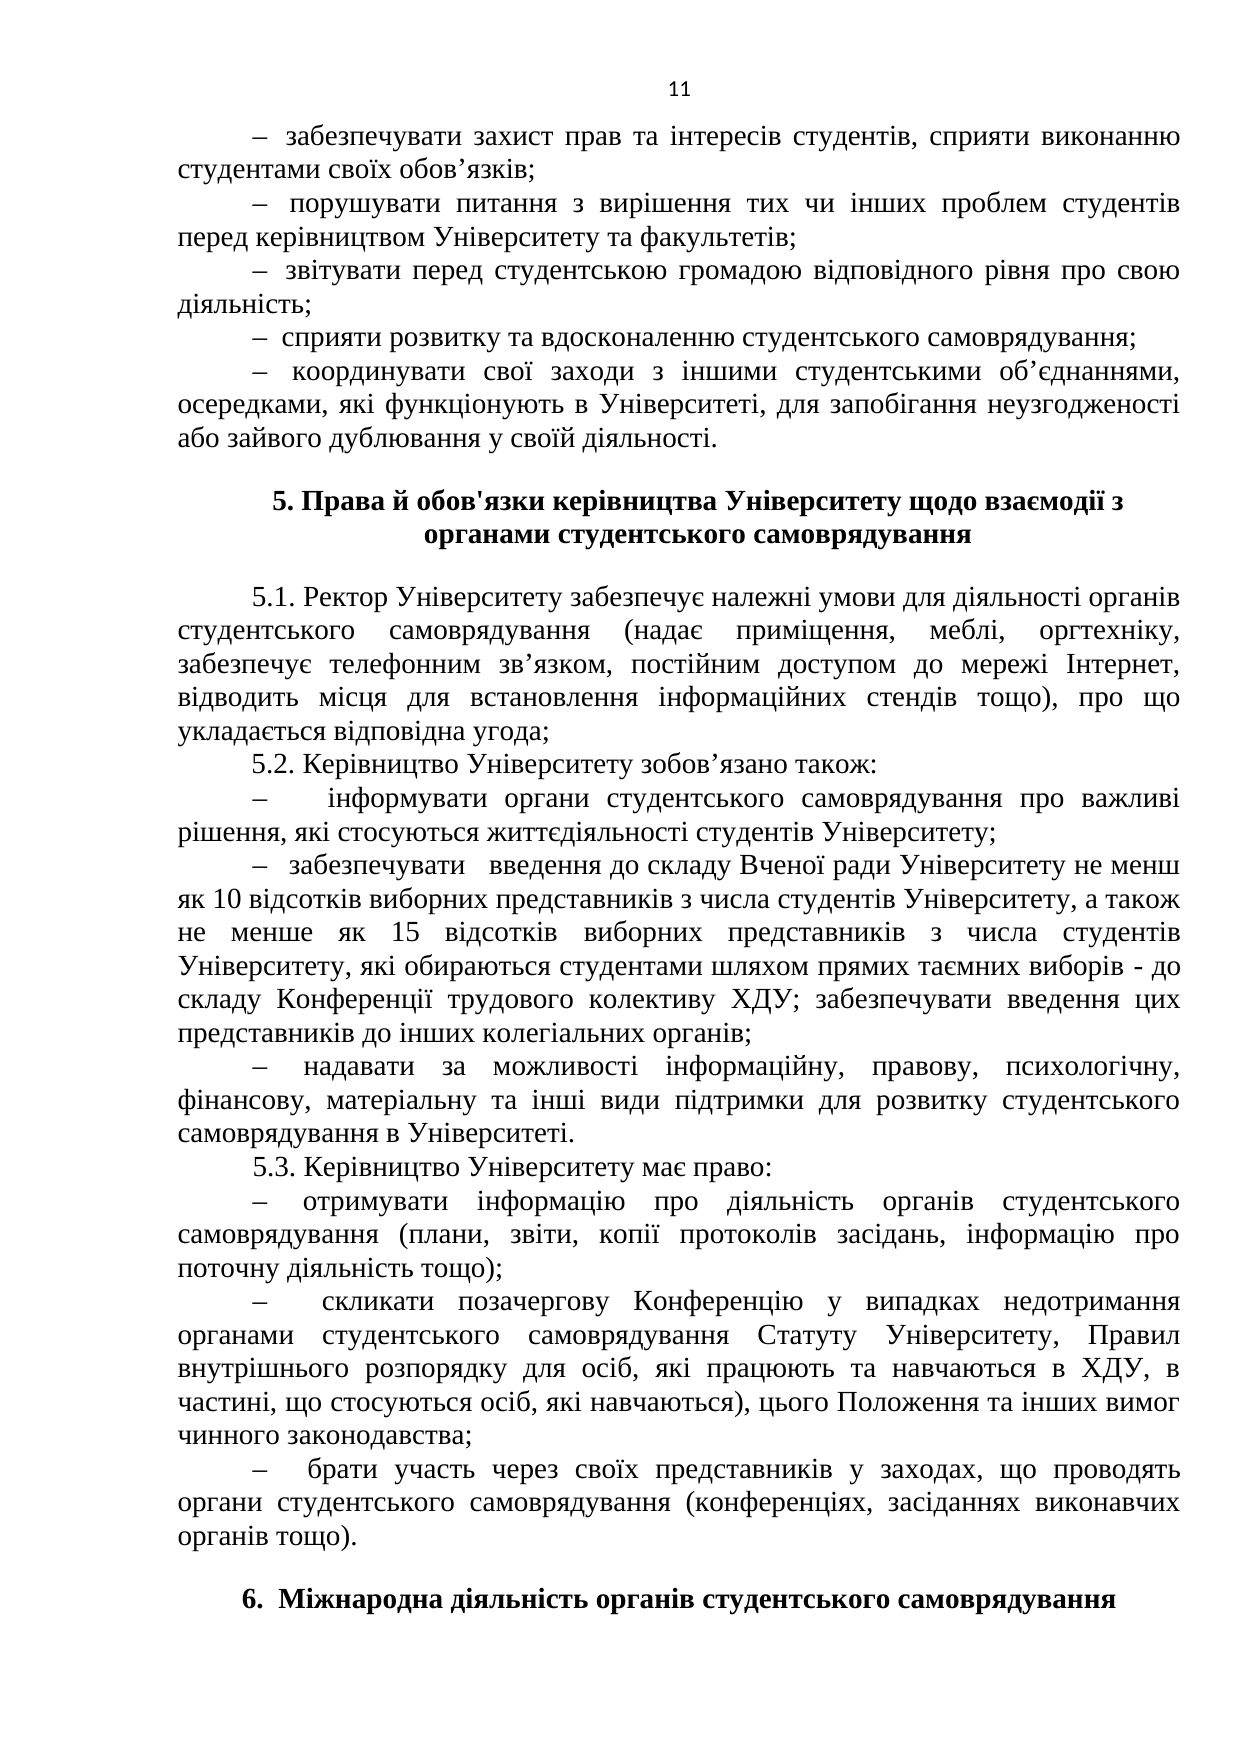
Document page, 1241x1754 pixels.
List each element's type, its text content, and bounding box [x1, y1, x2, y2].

text – звітувати перед студентською громадою відповідного рівня про свою діяльність; [177, 554, 1181, 621]
text 5.2. Керівництво Університету зобов’язано також: [177, 1048, 1181, 1082]
text – координувати свої заходи з іншими студентськими об’єднаннями, осередками, які функціонують в Університеті, для запобігання неузгодженості або зайвого дублювання у своїй діяльності. [177, 655, 1181, 755]
text 4.3. Органи студентського самоврядування зобов’язані: [177, 386, 1181, 420]
text – сприяти розвитку та вдосконаленню студентського самоврядування; [177, 621, 1181, 655]
text – інформувати органи студентського самоврядування про важливі рішення, які стосуються життєдіяльності студентів Університету; [177, 1082, 1181, 1149]
text 5.1. Ректор Університету забезпечує належні умови для діяльності органів студентського самоврядування (надає приміщення, меблі, оргтехніку, забезпечує телефонним зв’язком, постійним доступом до мережі Інтернет, відводить місця для встановлення інформаційних стендів тощо), про що укладається відповідна угода; [177, 881, 1181, 1048]
text 5.3. Керівництво Університету має право: [177, 1451, 1181, 1484]
text Органи студентського самоврядування Університету також мають право на вільне волевиявлення в межах чинного законодавства. [177, 319, 1181, 386]
text - мають право оголошувати акції протесту. [177, 286, 1181, 319]
text – забезпечувати захист прав та інтересів студентів, сприяти виконанню студентами своїх обов’язків; [177, 420, 1181, 487]
text – надавати за можливості інформаційну, правову, психологічну, фінансову, матеріальну та інші види підтримки для розвитку студентського самоврядування в Університеті. [177, 1350, 1181, 1451]
text 5. Права й обов'язки керівництва Університету щодо взаємодії з органами студентського самоврядування [215, 784, 1181, 852]
text – отримувати інформацію про діяльність органів студентського самоврядування (плани, звіти, копії протоколів засідань, інформацію про поточну діяльність тощо); [177, 1484, 1181, 1585]
text – забезпечувати введення до складу Вченої ради Університету не менш як 10 відсотків виборних представників з числа студентів Університету, а також не менше як 15 відсотків виборних представників з числа студентів Університету, які обираються студентами шляхом прямих таємних виборів - до складу Конференції трудового колективу ХДУ; забезпечувати введення цих представників до інших колегіальних органів; [177, 1149, 1181, 1350]
text – вести конструктивний діалог з керівництвом Університету щодо дій посадових осіб, керівників структурних підрозділів, якщо вони порушують права студентів, подавати скарги на їх дії відповідно до Закону України «Про звернення громадян», вимагати реагування на ці скарги згідно з чинним законодавством; [177, 118, 1181, 286]
text – порушувати питання з вирішення тих чи інших проблем студентів перед керівництвом Університету та факультетів; [177, 487, 1181, 554]
